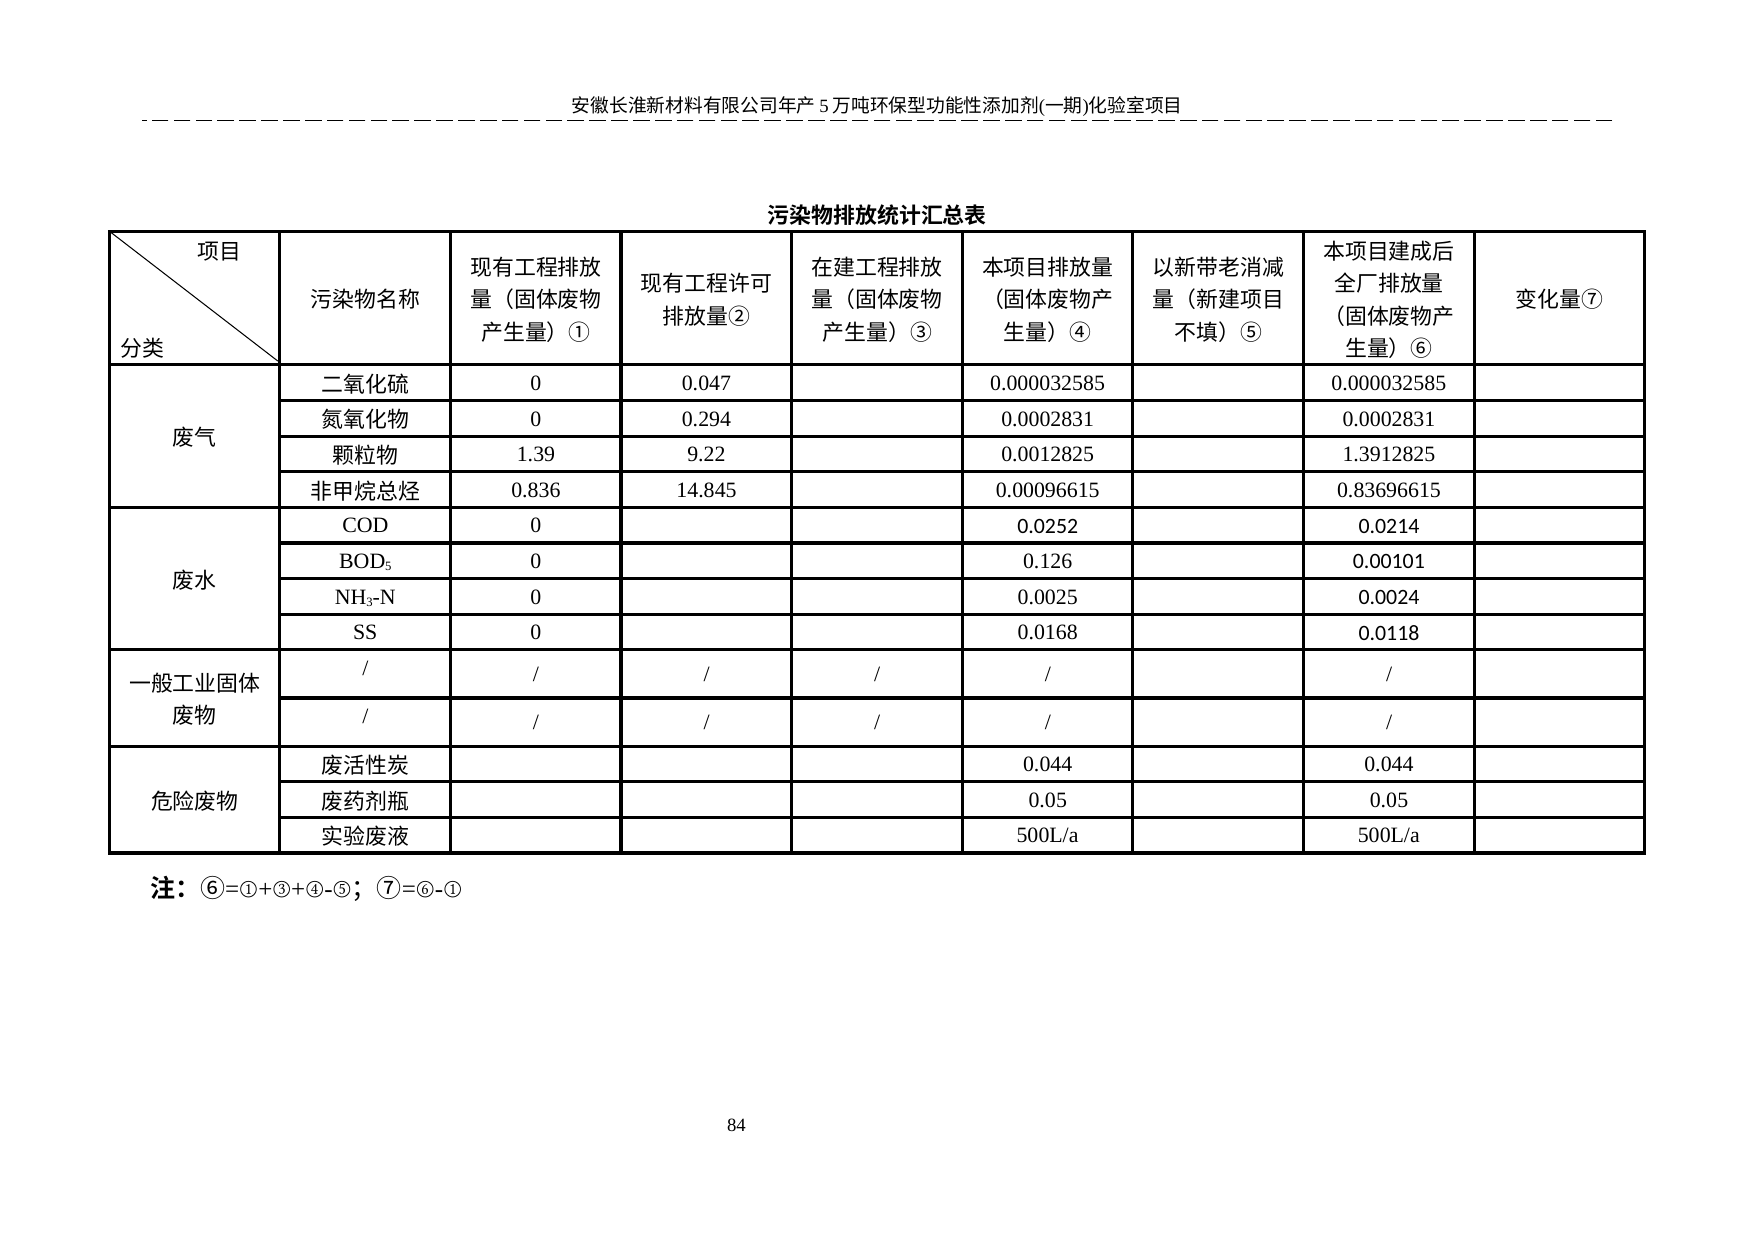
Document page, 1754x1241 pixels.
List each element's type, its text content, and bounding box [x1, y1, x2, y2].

table_cell [793, 819, 961, 851]
table_cell / [793, 651, 961, 696]
table_cell 0.83696615 [1305, 473, 1473, 506]
table_cell / [623, 700, 790, 744]
table_cell / [281, 651, 449, 696]
table_cell [452, 819, 619, 851]
table_cell [793, 509, 961, 541]
table_cell NH3-N [281, 580, 449, 613]
table_cell [623, 616, 790, 648]
table_cell [1476, 509, 1643, 541]
table_cell 0.0002831 [1305, 402, 1473, 434]
table_cell [1134, 366, 1302, 399]
table_cell [623, 783, 790, 816]
table_cell / [1305, 700, 1473, 744]
table_cell [793, 473, 961, 506]
table_cell / [964, 700, 1131, 744]
table_cell 0.0214 [1305, 509, 1473, 541]
table_cell / [964, 651, 1131, 696]
table_cell 危险废物 [111, 748, 278, 851]
table_cell 0.000032585 [964, 366, 1131, 399]
table_cell [1134, 819, 1302, 851]
table_cell 0.000032585 [1305, 366, 1473, 399]
table_header 项目 分类 [114, 233, 278, 359]
table_cell 0.0024 [1305, 580, 1473, 613]
table_cell [1476, 580, 1643, 613]
table_cell 实验废液 [281, 819, 449, 851]
table_cell 14.845 [623, 473, 790, 506]
table_cell / [623, 651, 790, 696]
table_header 以新带老消减量（新建项目不填）⑤ [1134, 233, 1302, 363]
table_cell / [281, 700, 449, 744]
text 注：⑥=①+③+④-⑤；⑦=⑥-① [150, 855, 1604, 919]
table_cell / [452, 700, 619, 744]
table_cell 一般工业固体废物 [111, 651, 278, 744]
table_header 现有工程许可排放量② [623, 233, 790, 363]
table_cell 二氧化硫 [281, 366, 449, 399]
table_cell [1476, 748, 1643, 780]
table_cell [793, 438, 961, 470]
table_cell 0 [452, 545, 619, 577]
table_header 项目 分类 [111, 234, 278, 363]
table_cell 0 [452, 616, 619, 648]
table_cell 1.3912825 [1305, 438, 1473, 470]
table_cell 0.044 [964, 748, 1131, 780]
table_cell 500L/a [964, 819, 1131, 851]
table_cell [623, 819, 790, 851]
table_cell [1134, 616, 1302, 648]
table_cell 0.0025 [964, 580, 1131, 613]
table_header 变化量⑦ [1476, 233, 1643, 363]
table_cell [793, 545, 961, 577]
table_cell [793, 783, 961, 816]
table_cell 0 [452, 366, 619, 399]
table_cell [1476, 366, 1643, 399]
table_cell [623, 748, 790, 780]
table_cell [1476, 616, 1643, 648]
table_cell / [1305, 651, 1473, 696]
table_cell [623, 545, 790, 577]
table_cell / [452, 651, 619, 696]
table_cell 废气 [111, 366, 278, 506]
table_cell 0.00096615 [964, 473, 1131, 506]
table_header 现有工程排放量（固体废物产生量）① [452, 233, 619, 363]
table_cell 氮氧化物 [281, 402, 449, 434]
table_cell [1134, 438, 1302, 470]
table_cell [793, 616, 961, 648]
table_header 在建工程排放量（固体废物产生量）③ [793, 233, 961, 363]
table_cell [1134, 651, 1302, 696]
table_cell 1.39 [452, 438, 619, 470]
table_cell [1476, 783, 1643, 816]
table_cell 颗粒物 [281, 438, 449, 470]
table_cell 9.22 [623, 438, 790, 470]
table_cell [1134, 473, 1302, 506]
table_cell [623, 509, 790, 541]
table_header 本项目建成后全厂排放量（固体废物产生量）⑥ [1305, 233, 1473, 363]
table_cell 0.044 [1305, 748, 1473, 780]
table_cell 0.836 [452, 473, 619, 506]
table_cell BOD5 [281, 545, 449, 577]
table_cell 500L/a [1305, 819, 1473, 851]
table_cell 废水 [111, 509, 278, 648]
table_cell 0 [452, 580, 619, 613]
table_cell [1134, 402, 1302, 434]
table_cell 0.05 [1305, 783, 1473, 816]
table_cell [1134, 509, 1302, 541]
table_cell 0.0012825 [964, 438, 1131, 470]
table_cell [1476, 819, 1643, 851]
table_header 本项目排放量（固体废物产生量）④ [964, 233, 1131, 363]
table_cell 非甲烷总烃 [281, 473, 449, 506]
table_cell 0 [452, 402, 619, 434]
table_cell [1476, 545, 1643, 577]
table_cell [1476, 473, 1643, 506]
table_cell 0.0118 [1305, 616, 1473, 648]
table_cell [1134, 545, 1302, 577]
table_cell 0.0002831 [964, 402, 1131, 434]
table_header 污染物名称 [281, 233, 449, 363]
table_cell 0.0252 [964, 509, 1131, 541]
table_cell COD [281, 509, 449, 541]
table_cell [793, 366, 961, 399]
table_cell 0.047 [623, 366, 790, 399]
table_cell [452, 783, 619, 816]
table_cell 0.00101 [1305, 545, 1473, 577]
table_cell [1134, 783, 1302, 816]
text 污染物排放统计汇总表 [150, 198, 1604, 230]
table_cell [1134, 700, 1302, 744]
table_cell [1476, 438, 1643, 470]
table_cell [1134, 580, 1302, 613]
table_cell [623, 580, 790, 613]
table_cell 0.0168 [964, 616, 1131, 648]
table_cell 废活性炭 [281, 748, 449, 780]
table_cell 0 [452, 509, 619, 541]
table_cell [793, 580, 961, 613]
table_cell [1476, 651, 1643, 696]
table_cell / [793, 700, 961, 744]
table_cell 0.294 [623, 402, 790, 434]
table_cell [793, 748, 961, 780]
table_cell [452, 748, 619, 780]
table_cell SS [281, 616, 449, 648]
table_cell 0.05 [964, 783, 1131, 816]
table_cell [1134, 748, 1302, 780]
table_cell 废药剂瓶 [281, 783, 449, 816]
table_cell [1476, 402, 1643, 434]
table_cell [1476, 700, 1643, 744]
table_cell [793, 402, 961, 434]
table_cell 0.126 [964, 545, 1131, 577]
